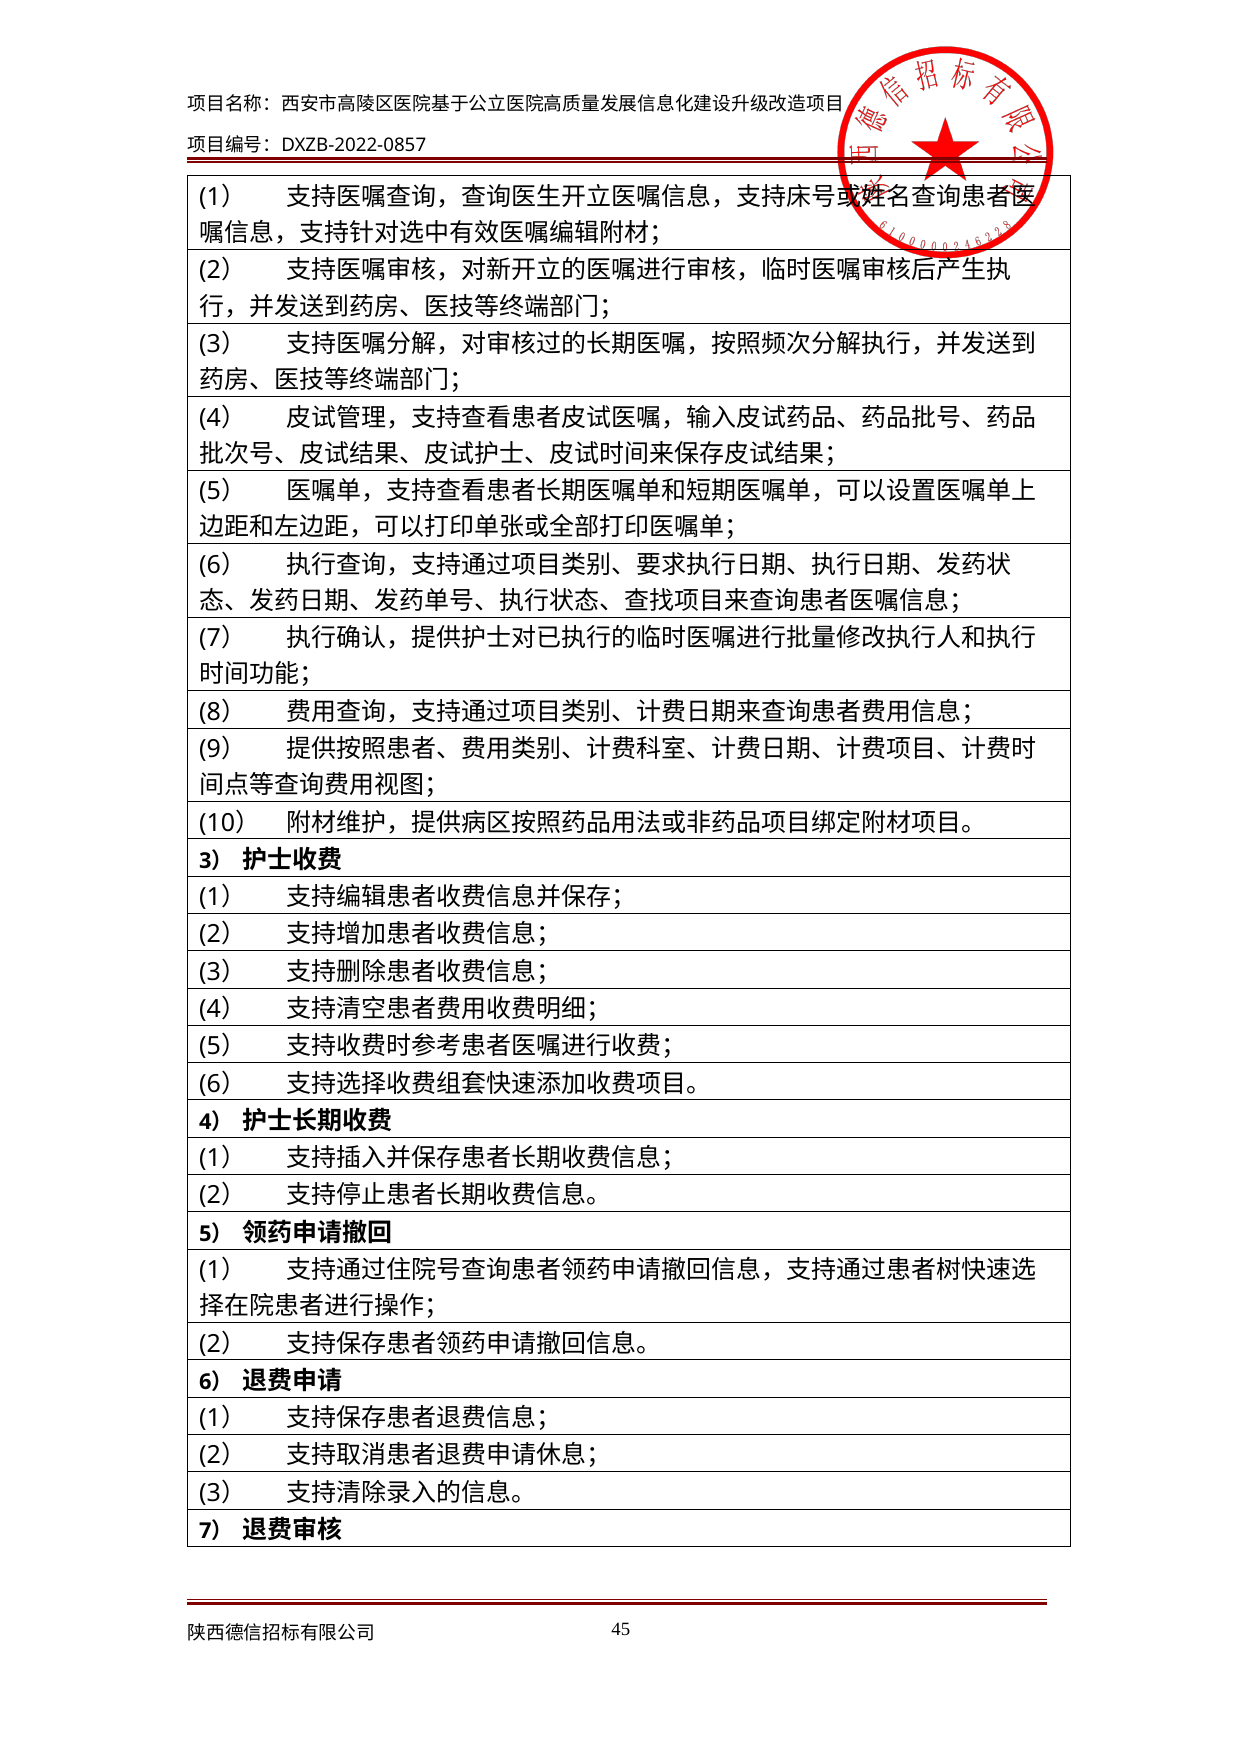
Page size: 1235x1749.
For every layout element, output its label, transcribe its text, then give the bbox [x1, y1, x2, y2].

table_cell 支持保存患者领药申请撤回信息。 [188, 1323, 1070, 1359]
table_cell 支持清除录入的信息。 [188, 1472, 1070, 1508]
table_cell 支持删除患者收费信息； [188, 951, 1070, 987]
table_cell 支持选择收费组套快速添加收费项目。 [188, 1063, 1070, 1099]
table_cell 支持保存患者退费信息； [188, 1398, 1070, 1434]
table_cell 护士长期收费 [188, 1100, 1070, 1137]
table_cell 护士收费 [188, 839, 1070, 876]
table_cell 附材维护，提供病区按照药品用法或非药品项目绑定附材项目。 [188, 802, 1070, 838]
table_cell 执行确认，提供护士对已执行的临时医嘱进行批量修改执行人和执行时间功能； [188, 618, 1070, 690]
table_cell 支持医嘱审核，对新开立的医嘱进行审核，临时医嘱审核后产生执行，并发送到药房、医技等终端部门； [188, 250, 1070, 322]
table_cell 领药申请撤回 [188, 1212, 1070, 1248]
table_cell 支持收费时参考患者医嘱进行收费； [188, 1026, 1070, 1062]
table_cell 支持取消患者退费申请休息； [188, 1435, 1070, 1471]
table_cell 费用查询，支持通过项目类别、计费日期来查询患者费用信息； [188, 691, 1070, 727]
table_cell 支持通过住院号查询患者领药申请撤回信息，支持通过患者树快速选择在院患者进行操作； [188, 1250, 1070, 1322]
table_cell 支持医嘱查询，查询医生开立医嘱信息，支持床号或姓名查询患者医嘱信息，支持针对选中有效医嘱编辑附材； [188, 176, 1070, 249]
table_cell 支持增加患者收费信息； [188, 914, 1070, 950]
table_cell 医嘱单，支持查看患者长期医嘱单和短期医嘱单，可以设置医嘱单上边距和左边距，可以打印单张或全部打印医嘱单； [188, 471, 1070, 543]
table_cell 皮试管理，支持查看患者皮试医嘱，输入皮试药品、药品批号、药品批次号、皮试结果、皮试护士、皮试时间来保存皮试结果； [188, 397, 1070, 469]
table_cell 支持停止患者长期收费信息。 [188, 1175, 1070, 1211]
table_cell 执行查询，支持通过项目类别、要求执行日期、执行日期、发药状态、发药日期、发药单号、执行状态、查找项目来查询患者医嘱信息； [188, 544, 1070, 617]
table_cell 退费申请 [188, 1360, 1070, 1397]
table_cell 支持插入并保存患者长期收费信息； [188, 1138, 1070, 1174]
table_cell 支持清空患者费用收费明细； [188, 989, 1070, 1025]
table_cell 退费审核 [188, 1510, 1070, 1546]
table_cell 支持编辑患者收费信息并保存； [188, 877, 1070, 913]
table_cell 支持医嘱分解，对审核过的长期医嘱，按照频次分解执行，并发送到药房、医技等终端部门； [188, 324, 1070, 396]
picture [835, 43, 1057, 175]
table_cell 提供按照患者、费用类别、计费科室、计费日期、计费项目、计费时间点等查询费用视图； [188, 729, 1070, 801]
